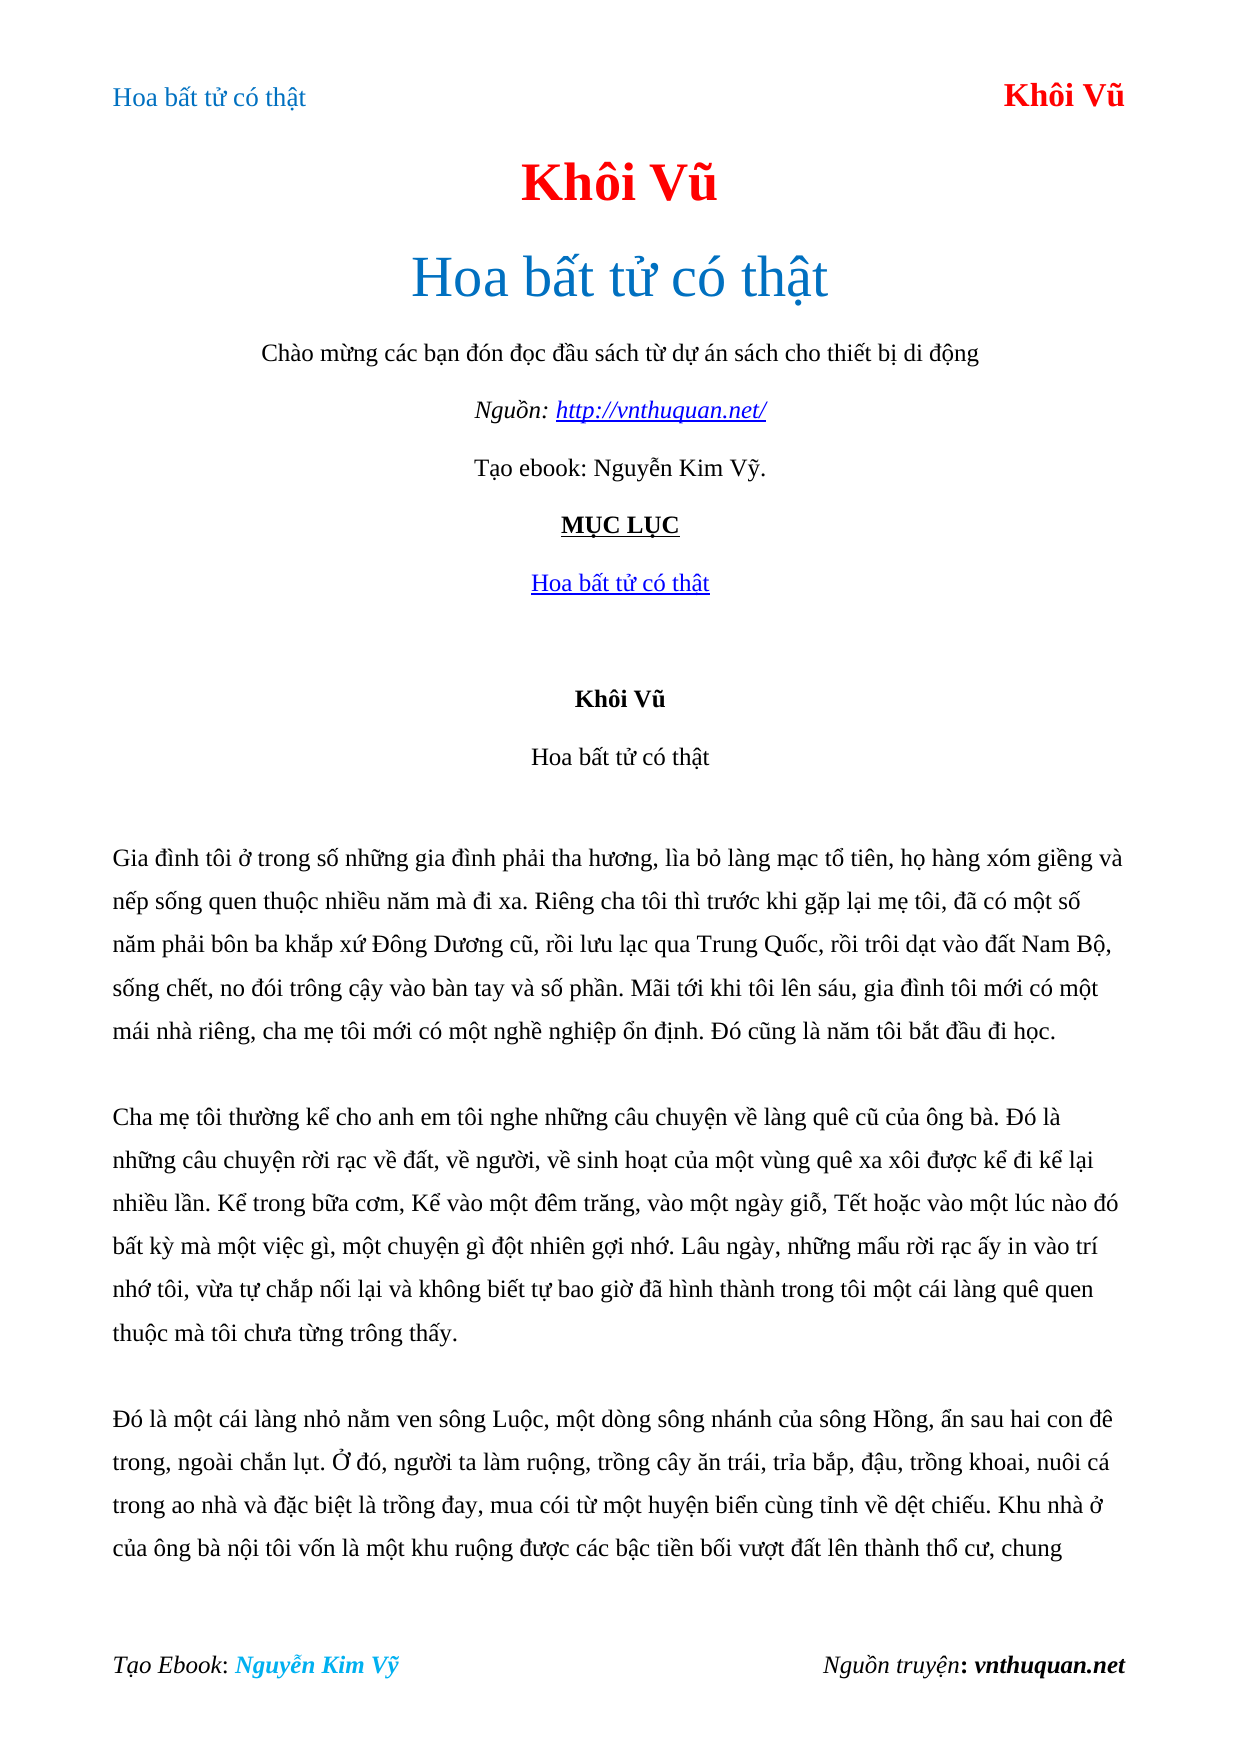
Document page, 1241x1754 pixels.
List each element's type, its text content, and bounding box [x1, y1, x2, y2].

text Hoa bất tử có thật [112, 568, 1128, 597]
text Khôi Vũ [112, 684, 1128, 713]
text Hoa bất tử có thật [112, 742, 1128, 771]
text MỤC LỤC [112, 511, 1128, 539]
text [112, 800, 1128, 1562]
text Hoa bất tử có thật [112, 241, 1128, 308]
text Khôi Vũ [112, 150, 1128, 212]
text Chào mừng các bạn đón đọc đầu sách từ dự án sách cho thiết bị di động Nguồn: http://vnthuquan.net/ Tạo ebook: Nguyễn Kim Vỹ. [112, 338, 1128, 481]
